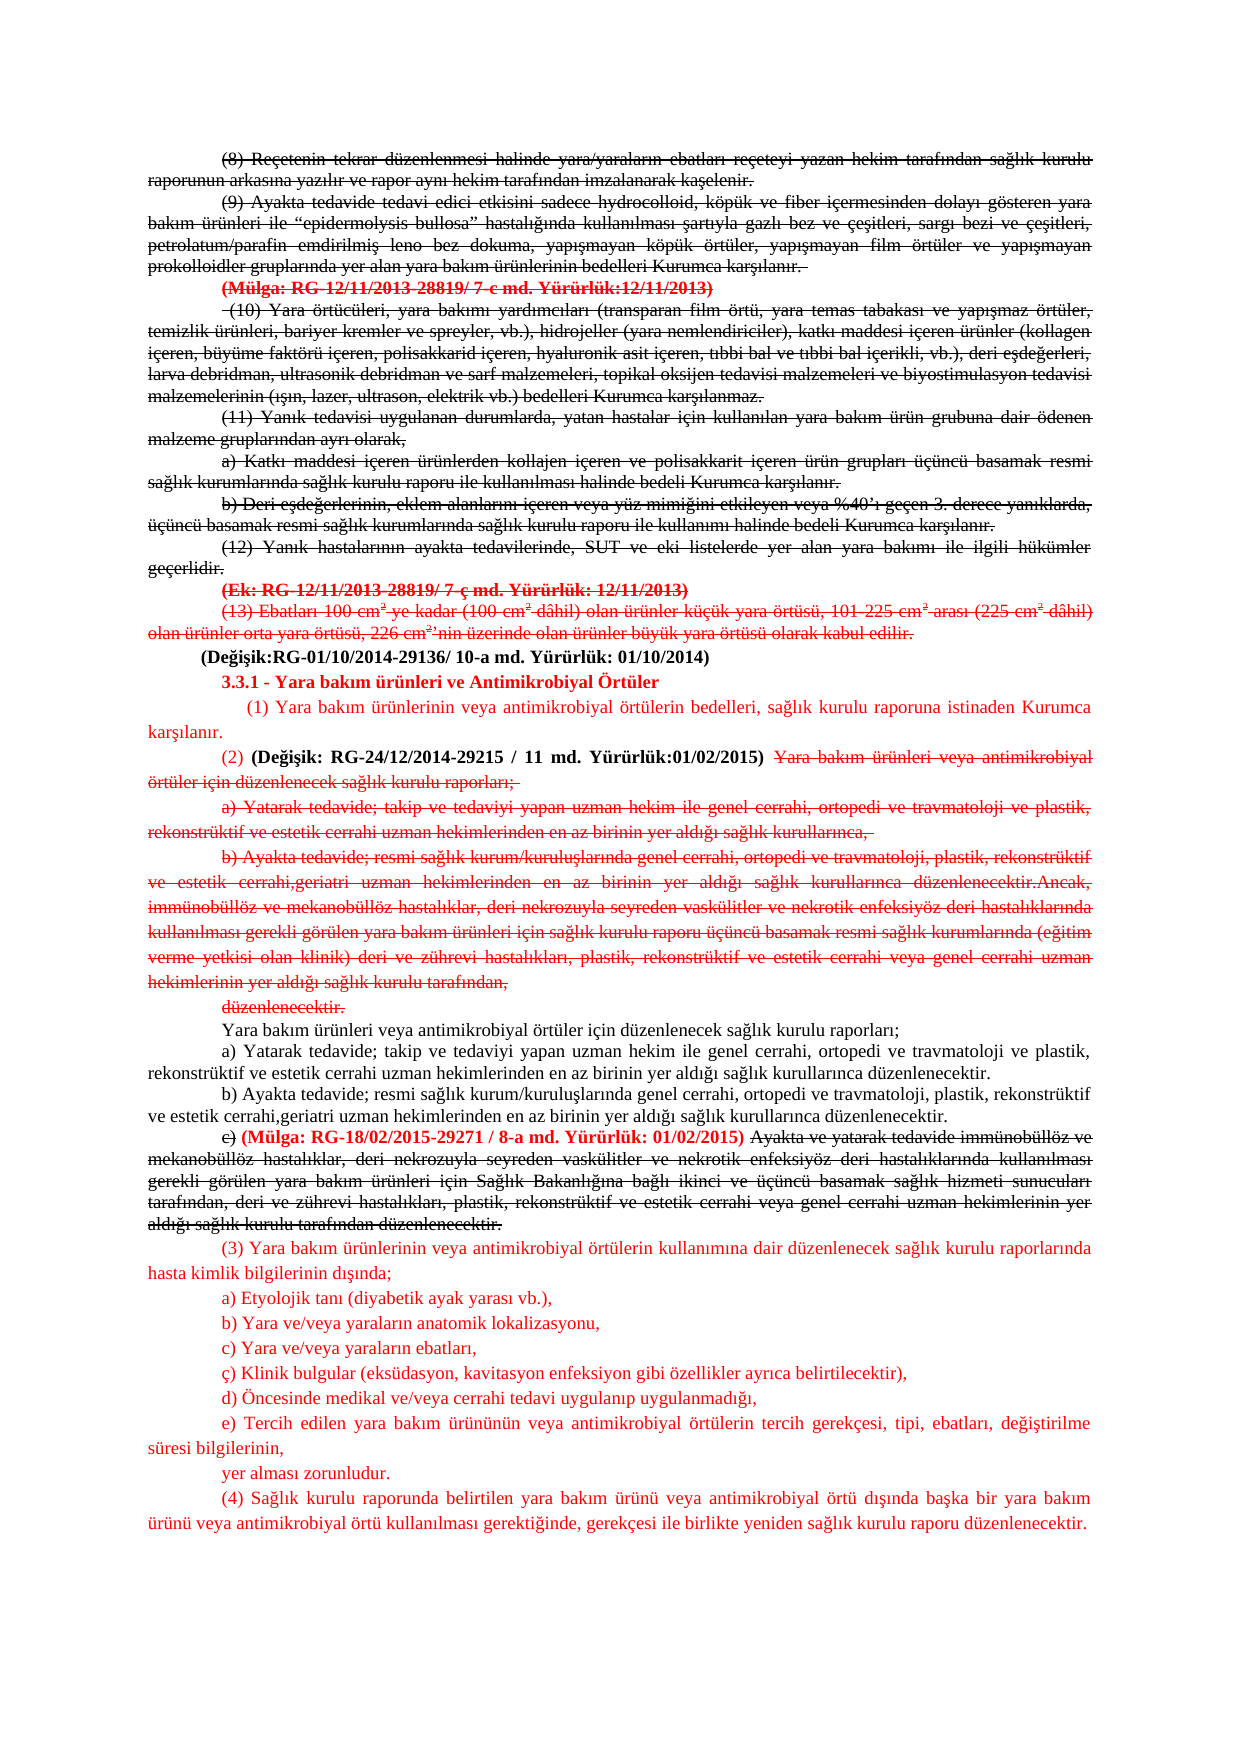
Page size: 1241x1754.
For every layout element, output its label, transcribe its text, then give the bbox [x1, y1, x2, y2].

text (Ek: RG-12/11/2013-28819/ 7-ç md. Yürürlük: 12/11/2013) [148, 579, 1093, 600]
text (9) Ayakta tedavide tedavi edici etkisini sadece hydrocolloid, köpük ve fiber içermesinden dolayı gösteren yara bakım ürünleri ile “epidermolysis bullosa” hastalığında kullanılması şartıyla gazlı bez ve çeşitleri, sargı bezi ve çeşitleri, petrolatum/parafin emdirilmiş leno bez dokuma, yapışmayan köpük örtüler, yapışmayan film örtüler ve yapışmayan prokolloidler gruplarında yer alan yara bakım ürünlerinin bedelleri Kurumca karşılanır. [148, 191, 1093, 277]
text c) Yara ve/veya yaraların ebatları, [148, 1334, 1093, 1359]
text Yara bakım ürünleri veya antimikrobiyal örtüler için düzenlenecek sağlık kurulu raporları; [148, 1018, 1093, 1040]
text b) Deri eşdeğerlerinin, eklem alanlarını içeren veya yüz mimiğini etkileyen veya %40’ı geçen 3. derece yanıklarda, üçüncü basamak resmi sağlık kurumlarında sağlık kurulu raporu ile kullanımı halinde bedeli Kurumca karşılanır. [148, 493, 1093, 536]
text yer alması zorunludur. [148, 1459, 1093, 1484]
text (10) Yara örtücüleri, yara bakımı yardımcıları (transparan film örtü, yara temas tabakası ve yapışmaz örtüler, temizlik ürünleri, bariyer kremler ve spreyler, vb.), hidrojeller (yara nemlendiriciler), katkı maddesi içeren ürünler (kollagen içeren, büyüme faktörü içeren, polisakkarid içeren, hyaluronik asit içeren, tıbbi bal ve tıbbi bal içerikli, vb.), deri eşdeğerleri, larva debridman, ultrasonik debridman ve sarf malzemeleri, topikal oksijen tedavisi malzemeleri ve biyostimulasyon tedavisi malzemelerinin (ışın, lazer, ultrason, elektrik vb.) bedelleri Kurumca karşılanmaz. [148, 298, 1093, 406]
text a) Katkı maddesi içeren ürünlerden kollajen içeren ve polisakkarit içeren ürün grupları üçüncü basamak resmi sağlık kurumlarında sağlık kurulu raporu ile kullanılması halinde bedeli Kurumca karşılanır. [148, 449, 1093, 493]
text (Değişik:RG-01/10/2014-29136/ 10-a md. Yürürlük: 01/10/2014) [148, 643, 1093, 668]
text b) Ayakta tedavide; resmi sağlık kurum/kuruluşlarında genel cerrahi, ortopedi ve travmatoloji, plastik, rekonstrüktif ve estetik cerrahi,geriatri uzman hekimlerinden en az birinin yer aldığı sağlık kurullarınca düzenlenecektir.Ancak, immünobüllöz ve mekanobüllöz hastalıklar, deri nekrozuyla seyreden vaskülitler ve nekrotik enfeksiyöz deri hastalıklarında kullanılması gerekli görülen yara bakım ürünleri için sağlık kurulu raporu üçüncü basamak resmi sağlık kurumlarında (eğitim verme yetkisi olan klinik) deri ve zührevi hastalıkları, plastik, rekonstrüktif ve estetik cerrahi veya genel cerrahi uzman hekimlerinin yer aldığı sağlık kurulu tarafından, [148, 909, 1093, 958]
text b) Ayakta tedavide; resmi sağlık kurum/kuruluşlarında genel cerrahi, ortopedi ve travmatoloji, plastik, rekonstrüktif ve estetik cerrahi,geriatri uzman hekimlerinden en az birinin yer aldığı sağlık kurullarınca düzenlenecektir. [148, 1083, 1093, 1126]
text ç) Klinik bulgular (eksüdasyon, kavitasyon enfeksiyon gibi özellikler ayrıca belirtilecektir), [148, 1359, 1093, 1384]
text d) Öncesinde medikal ve/veya cerrahi tedavi uygulanıp uygulanmadığı, [148, 1384, 1093, 1409]
text (13) Ebatları 100 cm2 ye kadar (100 cm2 dâhil) olan ürünler küçük yara örtüsü, 101-225 cm2 arası (225 cm2 dâhil) olan ürünler orta yara örtüsü, 226 cm2’nin üzerinde olan ürünler büyük yara örtüsü olarak kabul edilir. [148, 600, 1093, 643]
text a) Etyolojik tanı (diyabetik ayak yarası vb.), [148, 1284, 1093, 1309]
text c) (Mülga: RG-18/02/2015-29271 / 8-a md. Yürürlük: 01/02/2015) Ayakta ve yatarak tedavide immünobüllöz ve mekanobüllöz hastalıklar, deri nekrozuyla seyreden vaskülitler ve nekrotik enfeksiyöz deri hastalıklarında kullanılması gerekli görülen yara bakım ürünleri için Sağlık Bakanlığına bağlı ikinci ve üçüncü basamak sağlık hizmeti sunucuları tarafından, deri ve zührevi hastalıkları, plastik, rekonstrüktif ve estetik cerrahi veya genel cerrahi uzman hekimlerinin yer aldığı sağlık kurulu tarafından düzenlenecektir. [148, 1126, 1093, 1160]
text (4) Sağlık kurulu raporunda belirtilen yara bakım ürünü veya antimikrobiyal örtü dışında başka bir yara bakım ürünü veya antimikrobiyal örtü kullanılması gerektiğinde, gerekçesi ile birlikte yeniden sağlık kurulu raporu düzenlenecektir. [148, 1484, 1093, 1534]
text (Mülga: RG-12/11/2013-28819/ 7-c md. Yürürlük:12/11/2013) [148, 277, 1093, 298]
text (2) (Değişik: RG-24/12/2014-29215 / 11 md. Yürürlük:01/02/2015) Yara bakım ürünleri veya antimikrobiyal örtüler için düzenlenecek sağlık kurulu raporları; [148, 743, 1093, 793]
text c) (Mülga: RG-18/02/2015-29271 / 8-a md. Yürürlük: 01/02/2015) Ayakta ve yatarak tedavide immünobüllöz ve mekanobüllöz hastalıklar, deri nekrozuyla seyreden vaskülitler ve nekrotik enfeksiyöz deri hastalıklarında kullanılması gerekli görülen yara bakım ürünleri için Sağlık Bakanlığına bağlı ikinci ve üçüncü basamak sağlık hizmeti sunucuları tarafından, deri ve zührevi hastalıkları, plastik, rekonstrüktif ve estetik cerrahi veya genel cerrahi uzman hekimlerinin yer aldığı sağlık kurulu tarafından düzenlenecektir. [148, 1161, 1093, 1234]
text (3) Yara bakım ürünlerinin veya antimikrobiyal örtülerin kullanımına dair düzenlenecek sağlık kurulu raporlarında hasta kimlik bilgilerinin dışında; [148, 1234, 1093, 1284]
text (12) Yanık hastalarının ayakta tedavilerinde, SUT ve eki listelerde yer alan yara bakımı ile ilgili hükümler geçerlidir. [148, 536, 1093, 579]
text (8) Reçetenin tekrar düzenlenmesi halinde yara/yaraların ebatları reçeteyi yazan hekim tarafından sağlık kurulu raporunun arkasına yazılır ve rapor aynı hekim tarafından imzalanarak kaşelenir. [148, 148, 1093, 191]
text e) Tercih edilen yara bakım ürününün veya antimikrobiyal örtülerin tercih gerekçesi, tipi, ebatları, değiştirilme süresi bilgilerinin, [148, 1409, 1093, 1459]
text b) Ayakta tedavide; resmi sağlık kurum/kuruluşlarında genel cerrahi, ortopedi ve travmatoloji, plastik, rekonstrüktif ve estetik cerrahi,geriatri uzman hekimlerinden en az birinin yer aldığı sağlık kurullarınca düzenlenecektir.Ancak, immünobüllöz ve mekanobüllöz hastalıklar, deri nekrozuyla seyreden vaskülitler ve nekrotik enfeksiyöz deri hastalıklarında kullanılması gerekli görülen yara bakım ürünleri için sağlık kurulu raporu üçüncü basamak resmi sağlık kurumlarında (eğitim verme yetkisi olan klinik) deri ve zührevi hastalıkları, plastik, rekonstrüktif ve estetik cerrahi veya genel cerrahi uzman hekimlerinin yer aldığı sağlık kurulu tarafından, [148, 843, 1093, 908]
text 3.3.1 - Yara bakım ürünleri ve Antimikrobiyal Örtüler [148, 668, 1093, 693]
text (11) Yanık tedavisi uygulanan durumlarda, yatan hastalar için kullanılan yara bakım ürün grubuna dair ödenen malzeme gruplarından ayrı olarak, [148, 406, 1093, 449]
text (1) Yara bakım ürünlerinin veya antimikrobiyal örtülerin bedelleri, sağlık kurulu raporuna istinaden Kurumca karşılanır. [148, 693, 1093, 743]
text a) Yatarak tedavide; takip ve tedaviyi yapan uzman hekim ile genel cerrahi, ortopedi ve travmatoloji ve plastik, rekonstrüktif ve estetik cerrahi uzman hekimlerinden en az birinin yer aldığı sağlık kurullarınca, [148, 793, 1093, 843]
text a) Yatarak tedavide; takip ve tedaviyi yapan uzman hekim ile genel cerrahi, ortopedi ve travmatoloji ve plastik, rekonstrüktif ve estetik cerrahi uzman hekimlerinden en az birinin yer aldığı sağlık kurullarınca düzenlenecektir. [148, 1040, 1093, 1083]
text b) Yara ve/veya yaraların anatomik lokalizasyonu, [148, 1309, 1093, 1334]
text düzenlenecektir. [148, 993, 1093, 1018]
